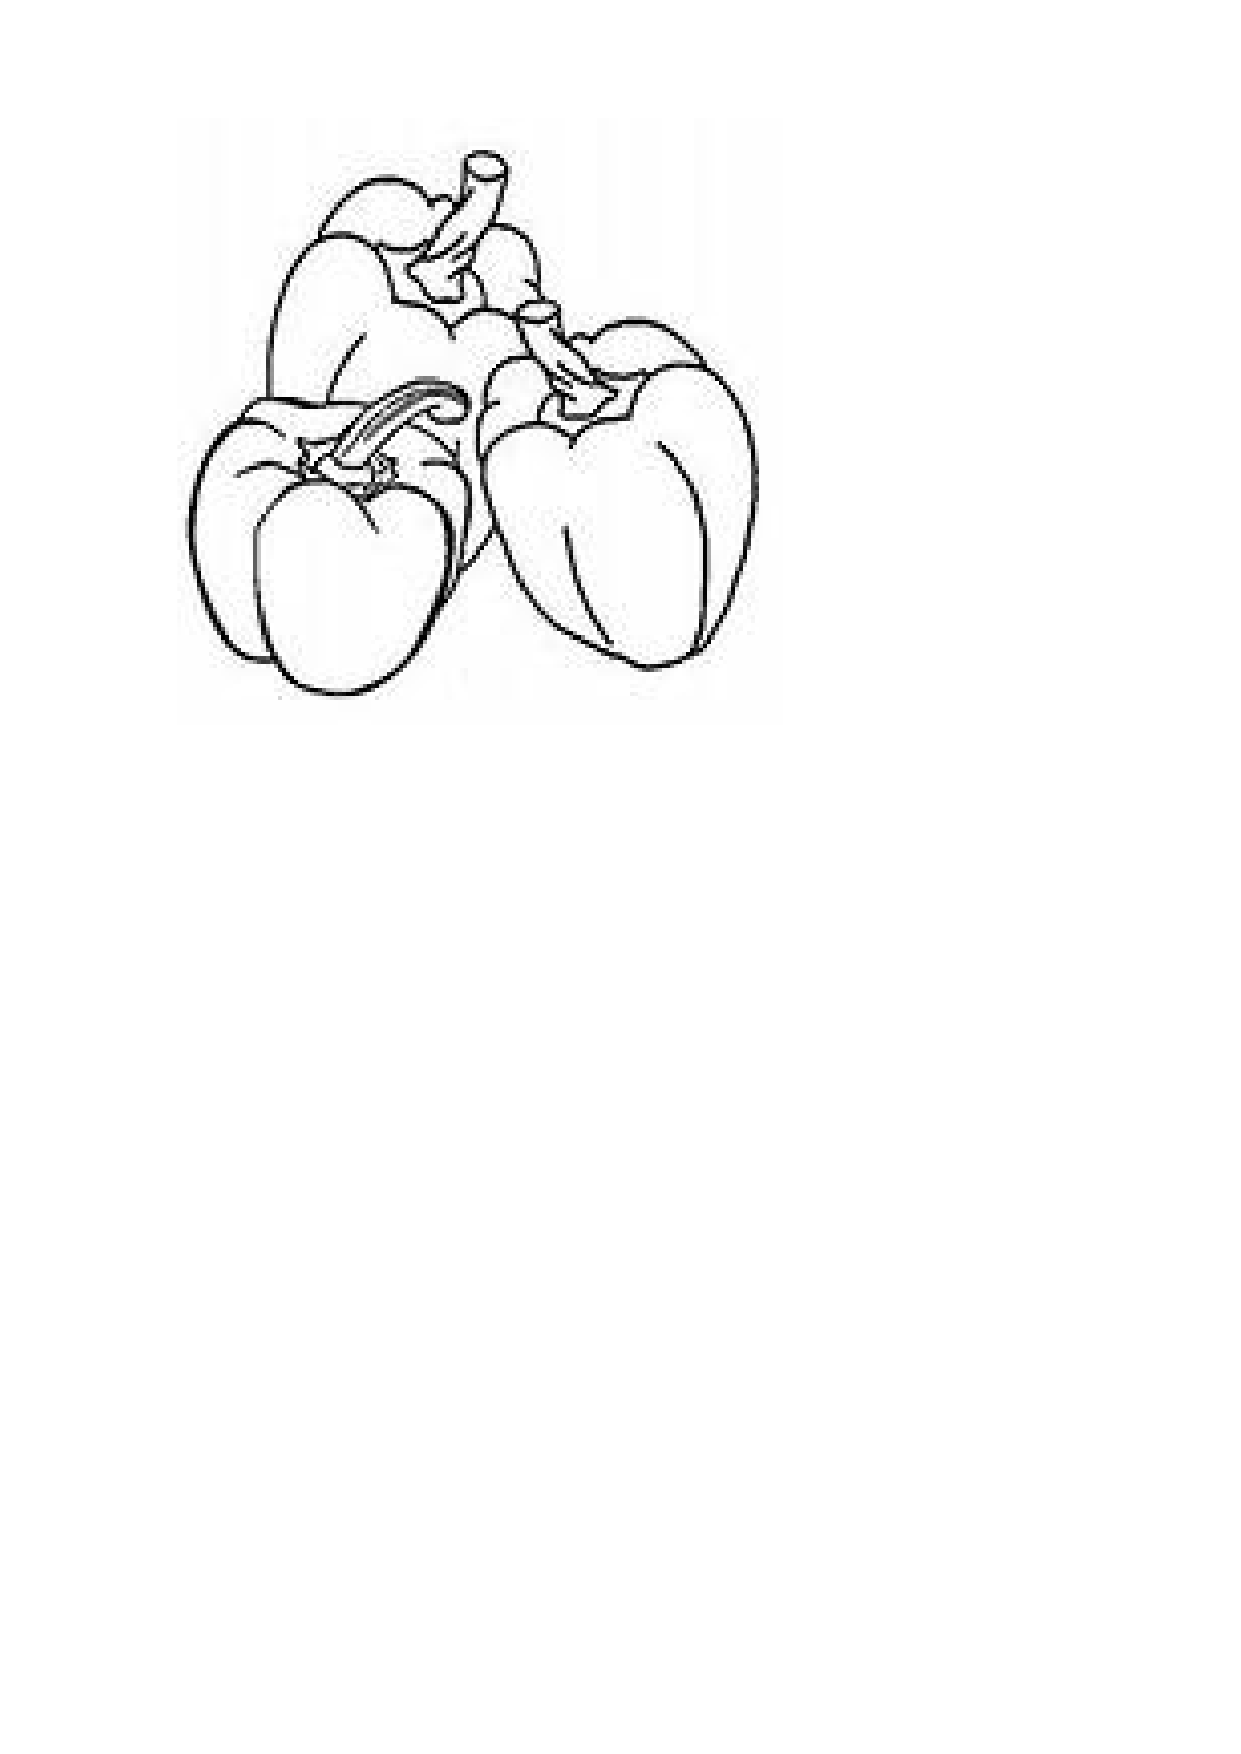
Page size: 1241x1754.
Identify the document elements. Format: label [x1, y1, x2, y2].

picture [177, 118, 784, 725]
